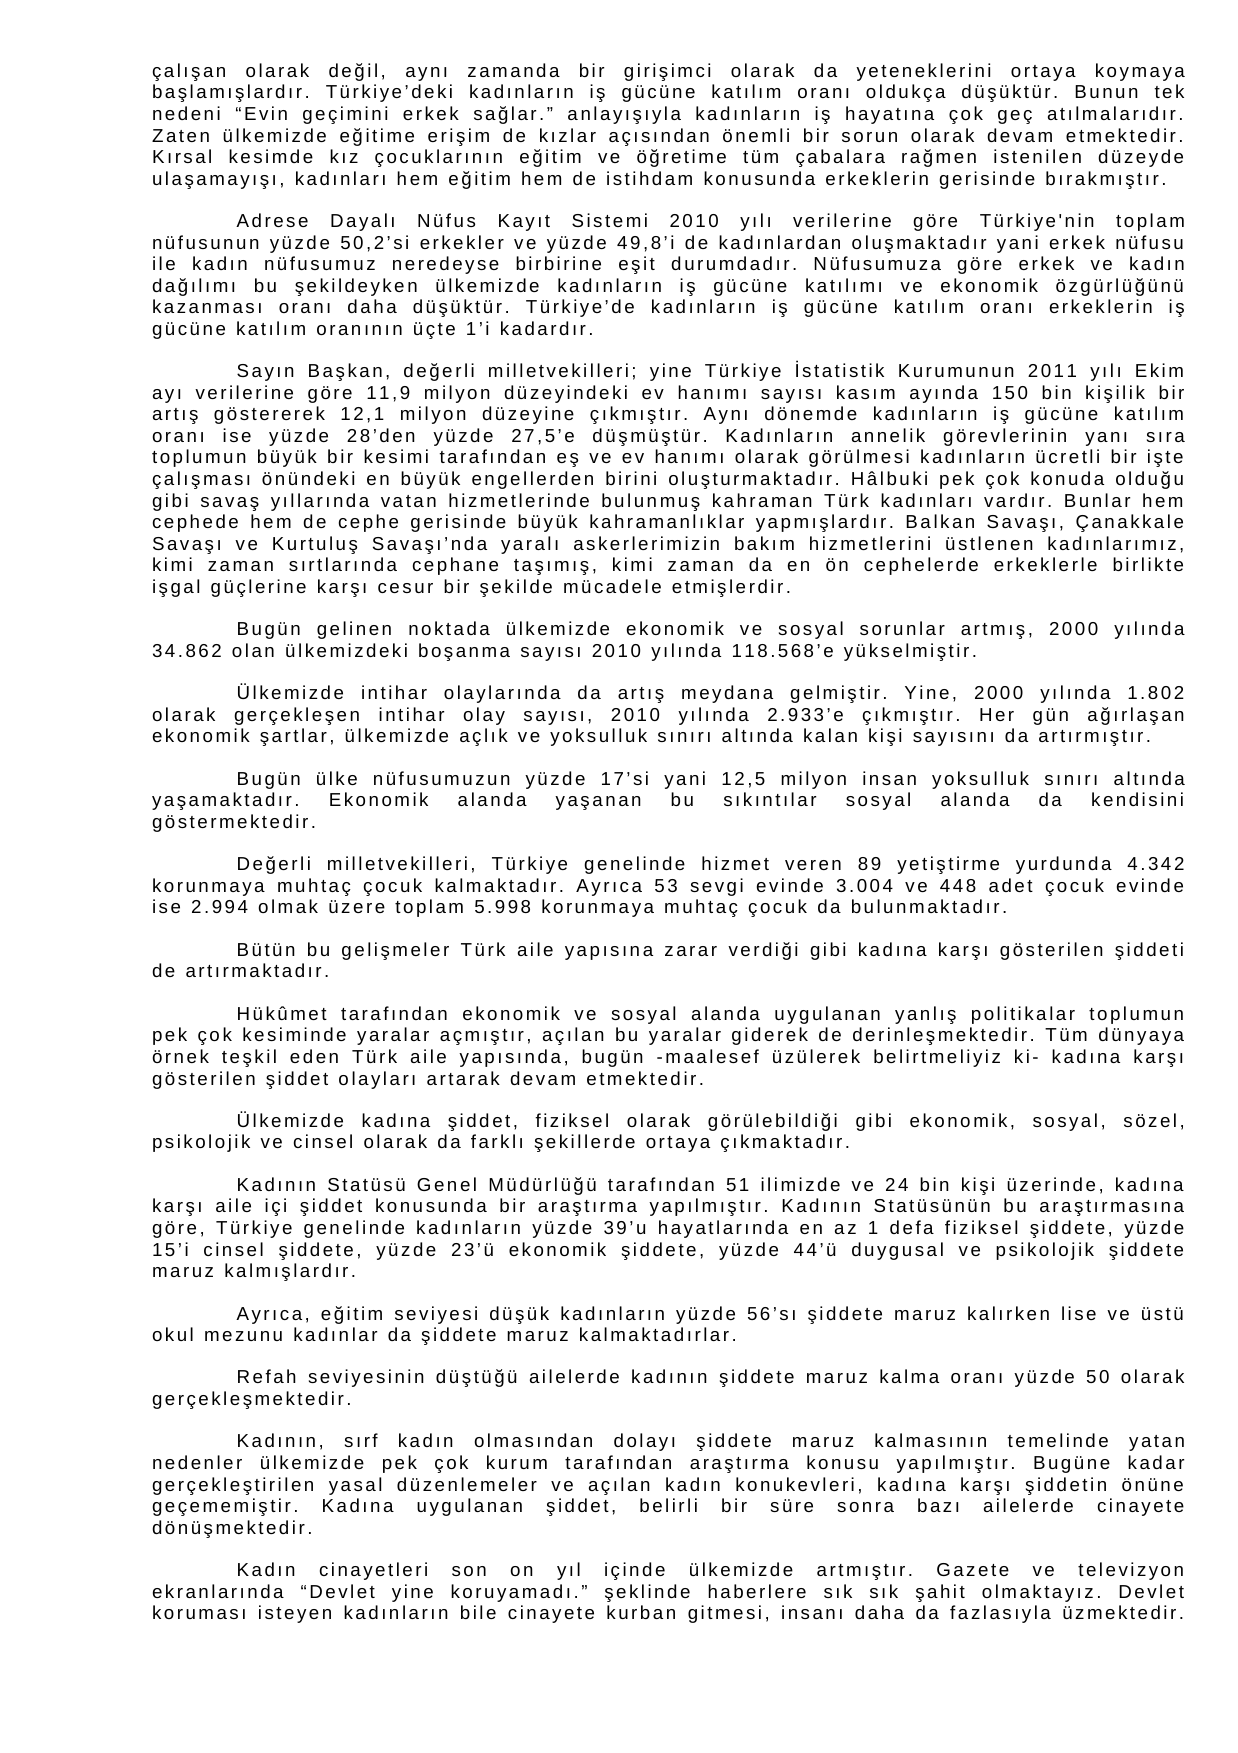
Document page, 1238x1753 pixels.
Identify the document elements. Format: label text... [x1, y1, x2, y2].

text Ülkemizde kadına şiddet, fiziksel olarak görülebildiği gibi ekonomik, sosyal, sözel, psikolojik ve cinsel olarak da farklı şekillerde ortaya çıkmaktadır. [152, 1110, 1186, 1153]
text Ülkemizde intihar olaylarında da artış meydana gelmiştir. Yine, 2000 yılında 1.802 olarak gerçekleşen intihar olay sayısı, 2010 yılında 2.933’e çıkmıştır. Her gün ağırlaşan ekonomik şartlar, ülkemizde açlık ve yoksulluk sınırı altında kalan kişi sayısını da artırmıştır. [152, 682, 1186, 747]
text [152, 1559, 1186, 1623]
text Bugün gelinen noktada ülkemizde ekonomik ve sosyal sorunlar artmış, 2000 yılında 34.862 olan ülkemizdeki boşanma sayısı 2010 yılında 118.568’e yükselmiştir. [152, 618, 1186, 661]
text Kadının, sırf kadın olmasından dolayı şiddete maruz kalmasının temelinde yatan nedenler ülkemizde pek çok kurum tarafından araştırma konusu yapılmıştır. Bugüne kadar gerçekleştirilen yasal düzenlemeler ve açılan kadın konukevleri, kadına karşı şiddetin önüne geçememiştir. Kadına uygulanan şiddet, belirli bir süre sonra bazı ailelerde cinayete dönüşmektedir. [152, 1430, 1186, 1538]
text Refah seviyesinin düştüğü ailelerde kadının şiddete maruz kalma oranı yüzde 50 olarak gerçekleşmektedir. [152, 1366, 1186, 1409]
text Kadının Statüsü Genel Müdürlüğü tarafından 51 ilimizde ve 24 bin kişi üzerinde, kadına karşı aile içi şiddet konusunda bir araştırma yapılmıştır. Kadının Statüsünün bu araştırmasına göre, Türkiye genelinde kadınların yüzde 39’u hayatlarında en az 1 defa fiziksel şiddete, yüzde 15’i cinsel şiddete, yüzde 23’ü ekonomik şiddete, yüzde 44’ü duygusal ve psikolojik şiddete maruz kalmışlardır. [152, 1174, 1186, 1281]
text Bugün ülke nüfusumuzun yüzde 17’si yani 12,5 milyon insan yoksulluk sınırı altında yaşamaktadır. Ekonomik alanda yaşanan bu sıkıntılar sosyal alanda da kendisini göstermektedir. [152, 768, 1186, 832]
text Hükûmet tarafından ekonomik ve sosyal alanda uygulanan yanlış politikalar toplumun pek çok kesiminde yaralar açmıştır, açılan bu yaralar giderek de derinleşmektedir. Tüm dünyaya örnek teşkil eden Türk aile yapısında, bugün -maalesef üzülerek belirtmeliyiz ki- kadına karşı gösterilen şiddet olayları artarak devam etmektedir. [152, 1003, 1186, 1089]
text Adrese Dayalı Nüfus Kayıt Sistemi 2010 yılı verilerine göre Türkiye'nin toplam nüfusunun yüzde 50,2’si erkekler ve yüzde 49,8’i de kadınlardan oluşmaktadır yani erkek nüfusu ile kadın nüfusumuz neredeyse birbirine eşit durumdadır. Nüfusumuza göre erkek ve kadın dağılımı bu şekildeyken ülkemizde kadınların iş gücüne katılımı ve ekonomik özgürlüğünü kazanması oranı daha düşüktür. Türkiye’de kadınların iş gücüne katılım oranı erkeklerin iş gücüne katılım oranının üçte 1’i kadardır. [152, 210, 1186, 339]
text Bütün bu gelişmeler Türk aile yapısına zarar verdiği gibi kadına karşı gösterilen şiddeti de artırmaktadır. [152, 939, 1186, 982]
text Ayrıca, eğitim seviyesi düşük kadınların yüzde 56’sı şiddete maruz kalırken lise ve üstü okul mezunu kadınlar da şiddete maruz kalmaktadırlar. [152, 1302, 1186, 1345]
text Sayın Başkan, değerli milletvekilleri; yine Türkiye İstatistik Kurumunun 2011 yılı Ekim ayı verilerine göre 11,9 milyon düzeyindeki ev hanımı sayısı kasım ayında 150 bin kişilik bir artış göstererek 12,1 milyon düzeyine çıkmıştır. Aynı dönemde kadınların iş gücüne katılım oranı ise yüzde 28’den yüzde 27,5’e düşmüştür. Kadınların annelik görevlerinin yanı sıra toplumun büyük bir kesimi tarafından eş ve ev hanımı olarak görülmesi kadınların ücretli bir işte çalışması önündeki en büyük engellerden birini oluşturmaktadır. Hâlbuki pek çok konuda olduğu gibi savaş yıllarında vatan hizmetlerinde bulunmuş kahraman Türk kadınları vardır. Bunlar hem cephede hem de cephe gerisinde büyük kahramanlıklar yapmışlardır. Balkan Savaşı, Çanakkale Savaşı ve Kurtuluş Savaşı’nda yaralı askerlerimizin bakım hizmetlerini üstlenen kadınlarımız, kimi zaman sırtlarında cephane taşımış, kimi zaman da en ön cephelerde erkeklerle birlikte işgal güçlerine karşı cesur bir şekilde mücadele etmişlerdir. [152, 360, 1186, 597]
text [152, 60, 1186, 189]
text Değerli milletvekilleri, Türkiye genelinde hizmet veren 89 yetiştirme yurdunda 4.342 korunmaya muhtaç çocuk kalmaktadır. Ayrıca 53 sevgi evinde 3.004 ve 448 adet çocuk evinde ise 2.994 olmak üzere toplam 5.998 korunmaya muhtaç çocuk da bulunmaktadır. [152, 853, 1186, 918]
